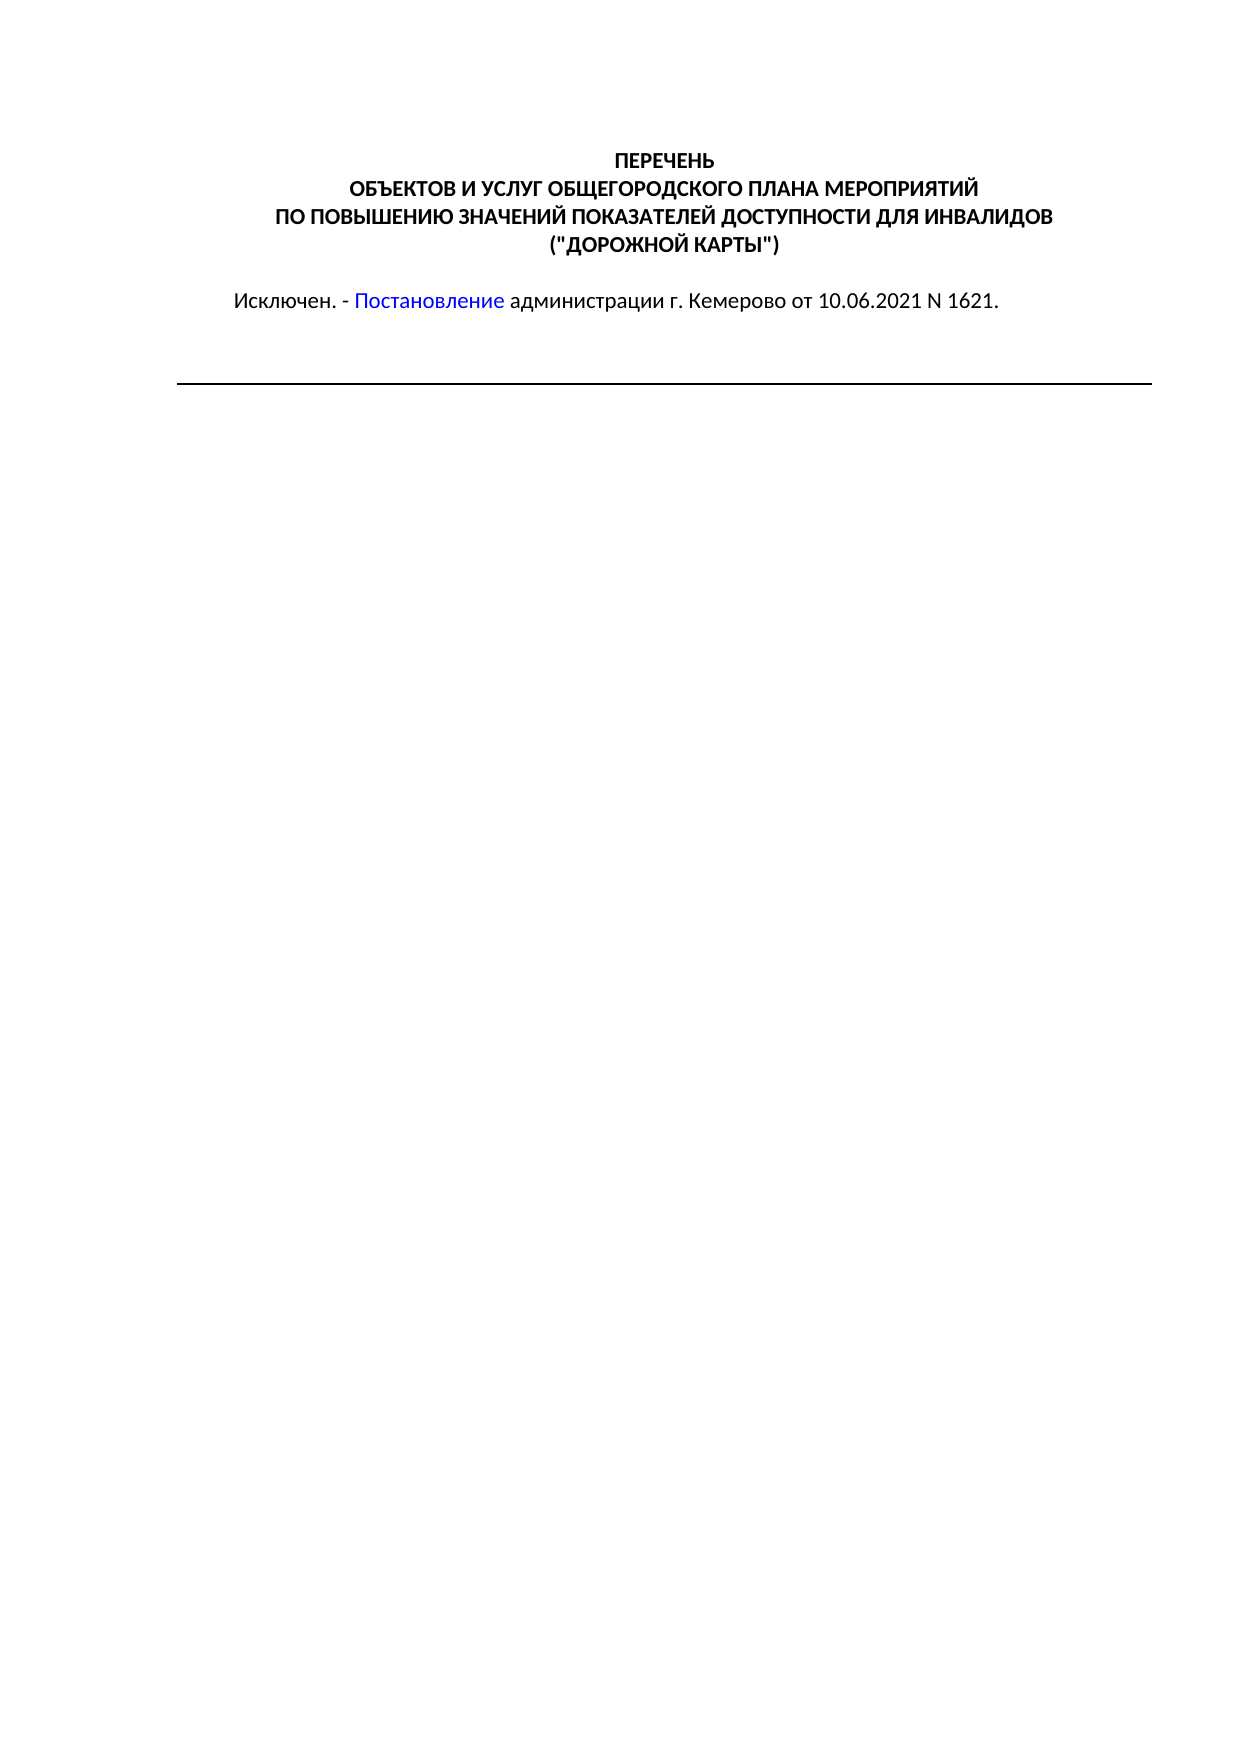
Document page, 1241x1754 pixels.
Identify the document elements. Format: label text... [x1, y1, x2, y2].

text Исключен. - Постановление администрации г. Кемерово от 10.06.2021 N 1621. [177, 286, 1152, 314]
title ПО ПОВЫШЕНИЮ ЗНАЧЕНИЙ ПОКАЗАТЕЛЕЙ ДОСТУПНОСТИ ДЛЯ ИНВАЛИДОВ [177, 202, 1152, 230]
title ПЕРЕЧЕНЬ [177, 146, 1152, 174]
title ("ДОРОЖНОЙ КАРТЫ") [177, 230, 1152, 258]
title ОБЪЕКТОВ И УСЛУГ ОБЩЕГОРОДСКОГО ПЛАНА МЕРОПРИЯТИЙ [177, 174, 1152, 202]
